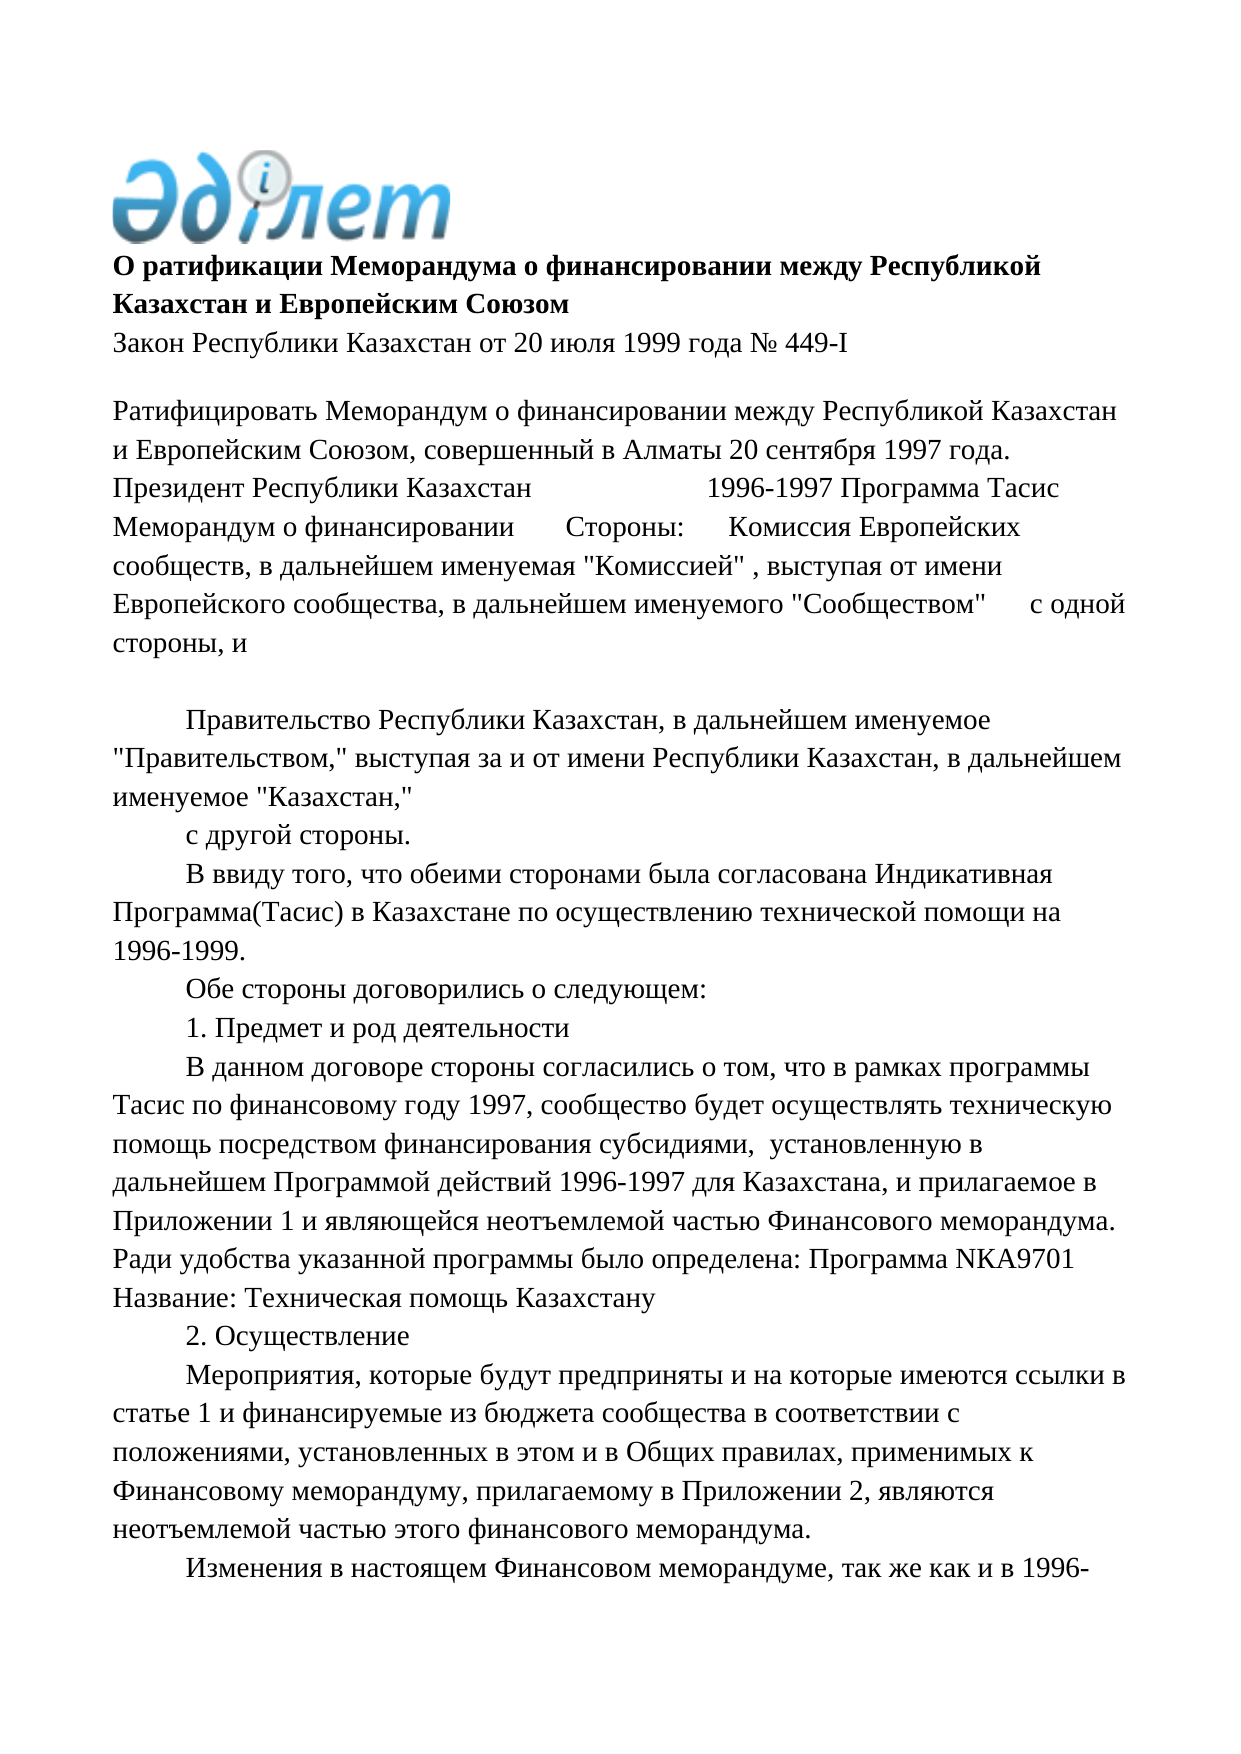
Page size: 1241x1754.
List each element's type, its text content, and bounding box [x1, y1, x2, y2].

text Ратифицировать Меморандум о финансировании между Республикой Казахстан и Европейским Союзом, совершенный в Алматы 20 сентября 1997 года. Президент Республики Казахстан 1996-1997 Программа Тасис Меморандум о финансировании Стороны: Комиссия Европейских сообществ, в дальнейшем именуемая "Комиссией" , выступая от имени Европейского сообщества, в дальнейшем именуемого "Сообществом" с одной стороны, и [112, 393, 1128, 658]
text О ратификации Меморандума о финансировании между Республикой Казахстан и Европейским Союзом [112, 248, 1128, 320]
text Закон Республики Казахстан от 20 июля 1999 года № 449-I [112, 325, 1128, 358]
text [112, 663, 1128, 1583]
picture [112, 150, 451, 244]
